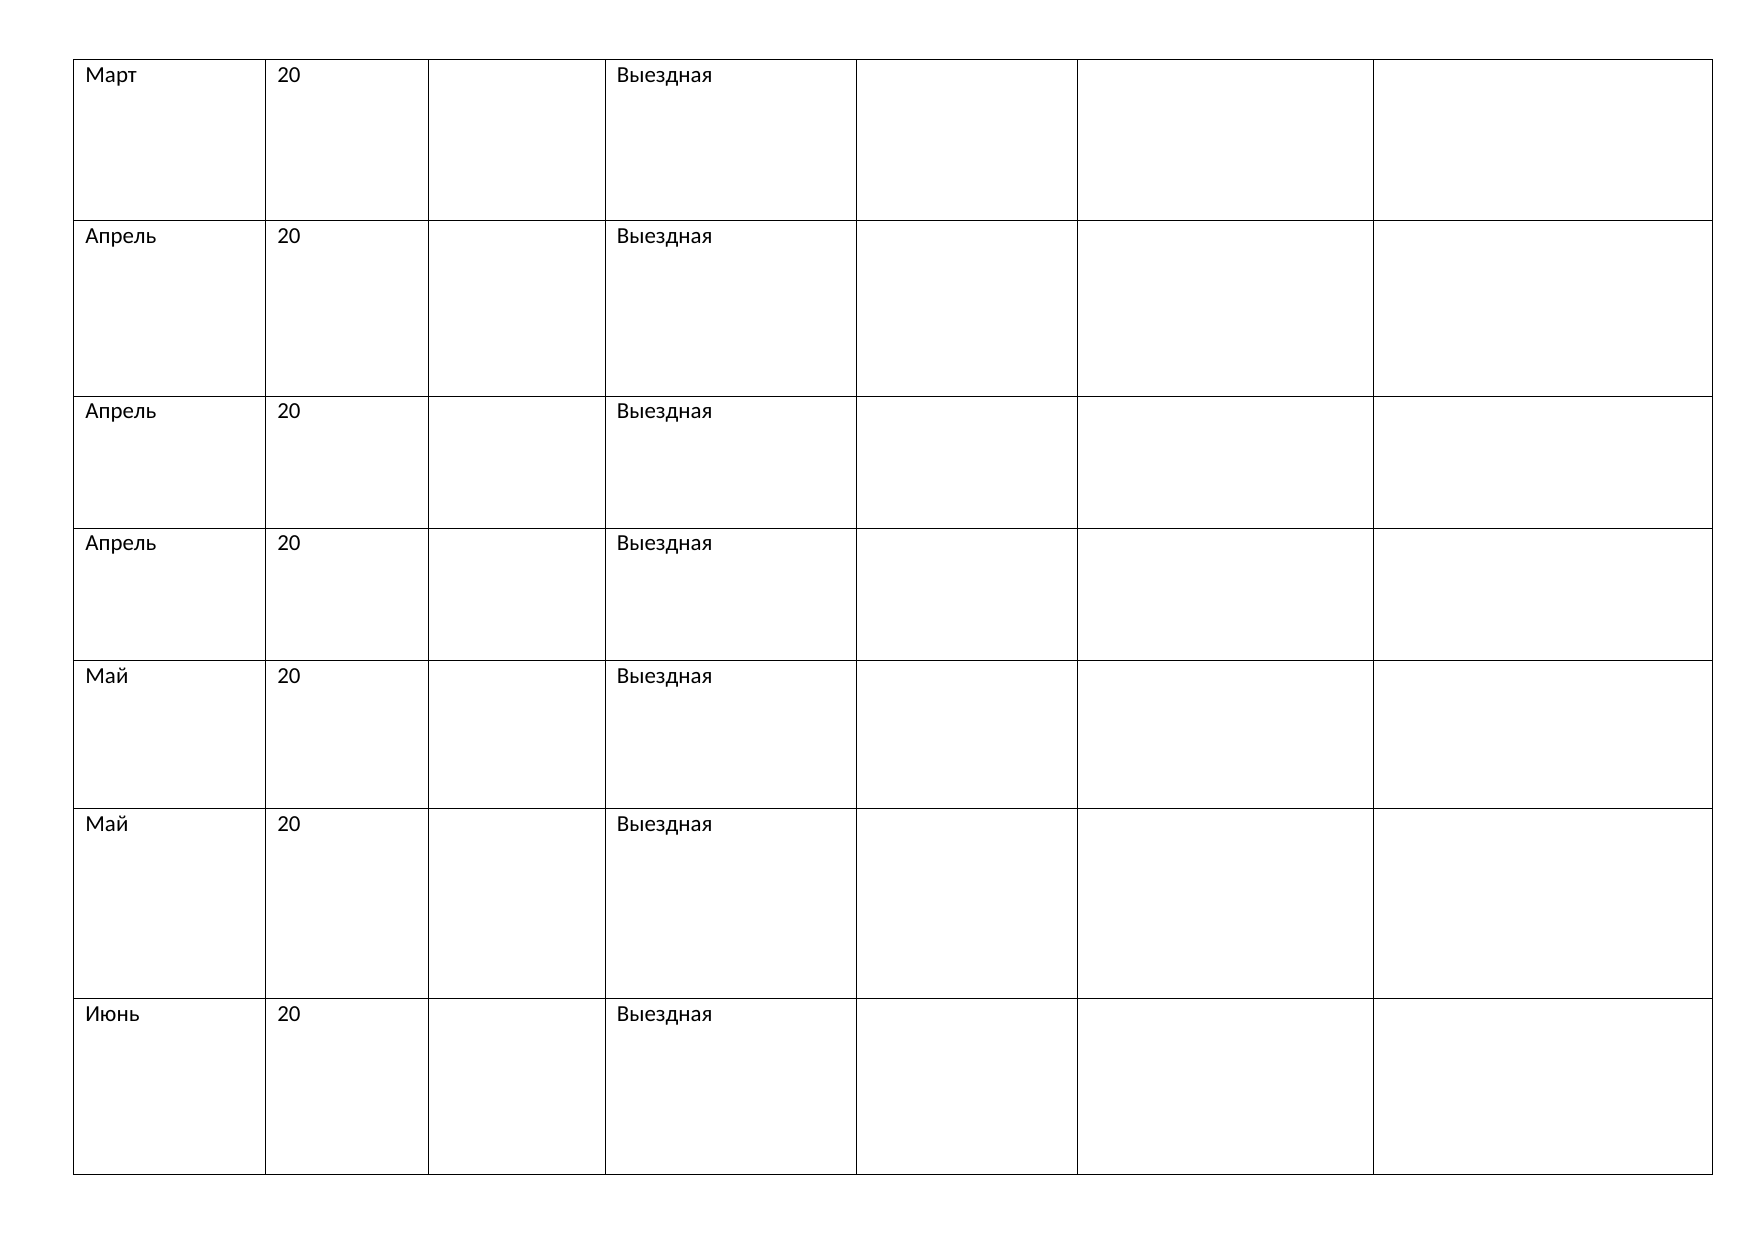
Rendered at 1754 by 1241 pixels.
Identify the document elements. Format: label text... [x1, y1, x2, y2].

table_cell [1078, 60, 1373, 220]
table_cell [857, 999, 1077, 1173]
table_cell Выездная [606, 221, 856, 396]
table_cell [857, 397, 1077, 527]
table_cell 20 [266, 221, 428, 396]
table_cell 20 [266, 809, 428, 998]
table_cell Март [74, 60, 265, 220]
table_cell Апрель [74, 529, 265, 660]
table_cell [429, 661, 605, 808]
table_cell Выездная [606, 397, 856, 527]
table_cell Выездная [606, 60, 856, 220]
table_cell [429, 529, 605, 660]
table_cell [429, 397, 605, 527]
table_cell [1078, 661, 1373, 808]
table_cell Май [74, 661, 265, 808]
table_cell 20 [266, 661, 428, 808]
table_cell 20 [266, 397, 428, 527]
table_cell Июнь [74, 999, 265, 1173]
table_cell [1078, 397, 1373, 527]
table_cell [1374, 221, 1712, 396]
table_cell [857, 809, 1077, 998]
table_cell [1374, 397, 1712, 527]
table_cell 20 [266, 60, 428, 220]
table_cell Май [74, 809, 265, 998]
table_cell [1374, 999, 1712, 1173]
table_cell [429, 221, 605, 396]
table_cell [429, 809, 605, 998]
table_cell Выездная [606, 809, 856, 998]
table_cell [857, 529, 1077, 660]
table_cell [857, 60, 1077, 220]
table_cell Выездная [606, 999, 856, 1173]
table_cell [857, 221, 1077, 396]
table_cell [1374, 529, 1712, 660]
table_cell Апрель [74, 221, 265, 396]
table_cell [1078, 999, 1373, 1173]
table_cell Выездная [606, 661, 856, 808]
table_cell [429, 60, 605, 220]
table_cell Выездная [606, 529, 856, 660]
table_cell 20 [266, 529, 428, 660]
table_cell Апрель [74, 397, 265, 527]
table_cell [1078, 529, 1373, 660]
table_cell [1374, 60, 1712, 220]
table_cell [857, 661, 1077, 808]
table_cell 20 [266, 999, 428, 1173]
table_cell [1374, 809, 1712, 998]
table_cell [1078, 221, 1373, 396]
table_cell [429, 999, 605, 1173]
table_cell [1078, 809, 1373, 998]
table_cell [1374, 661, 1712, 808]
